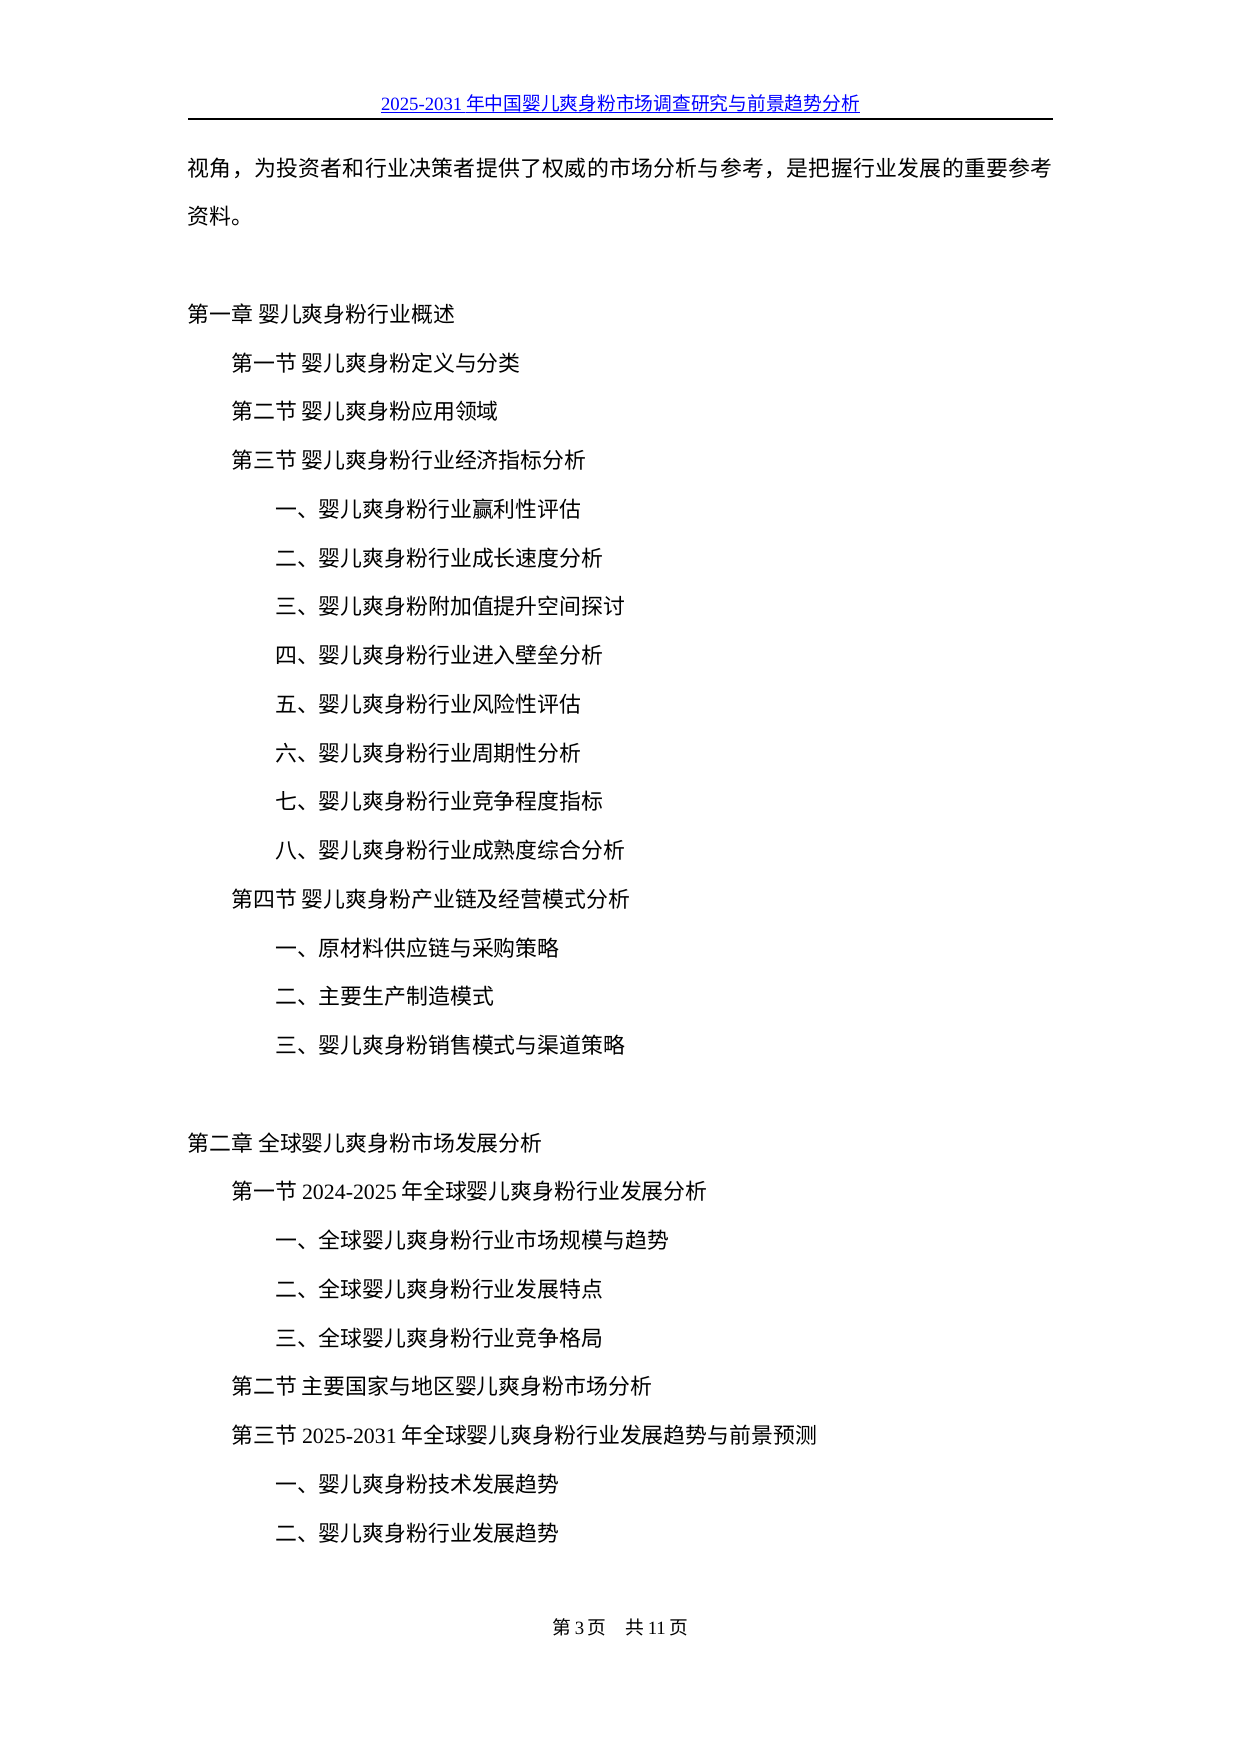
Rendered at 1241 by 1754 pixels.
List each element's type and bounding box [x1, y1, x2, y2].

text [187, 150, 1053, 1548]
